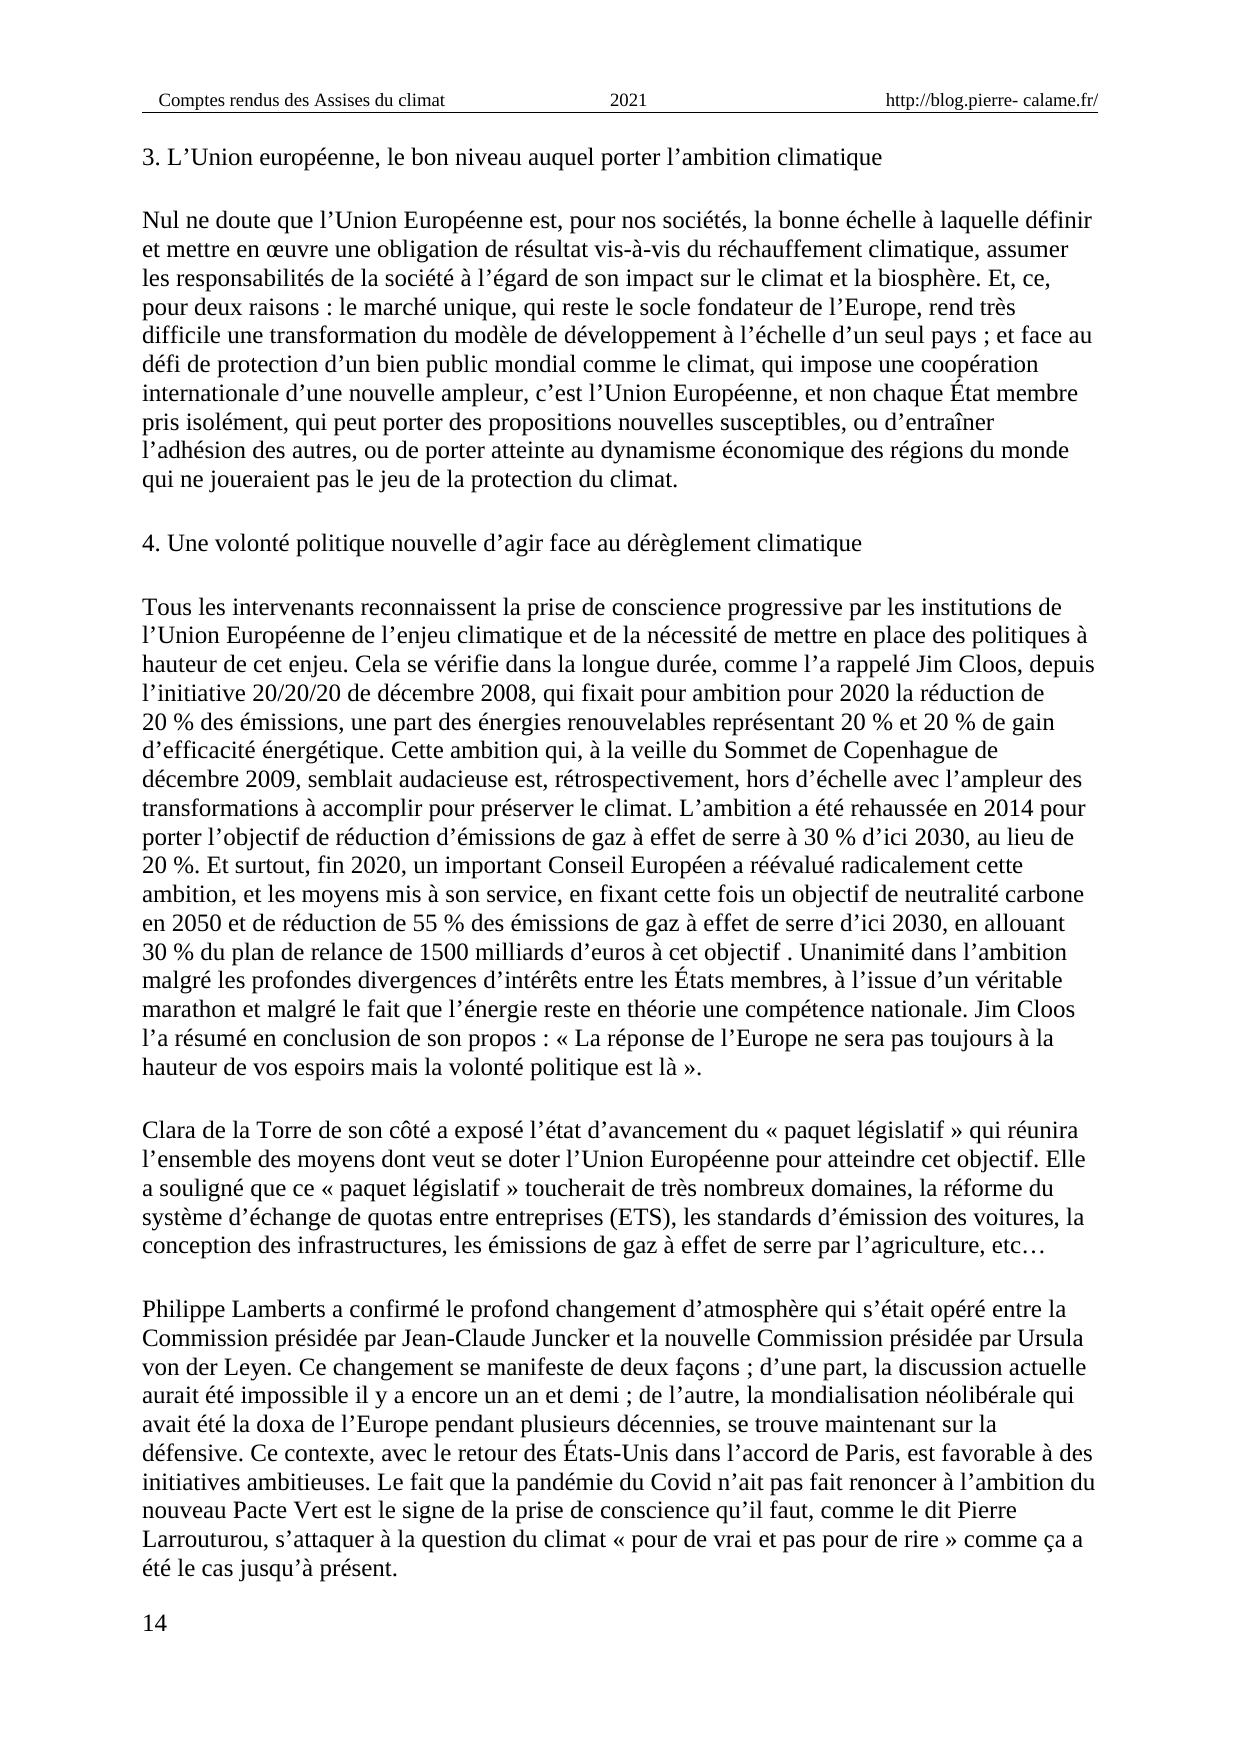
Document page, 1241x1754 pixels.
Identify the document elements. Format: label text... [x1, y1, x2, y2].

text Philippe Lamberts a confirmé le profond changement d’atmosphère qui s’était opéré entre la Commission présidée par Jean-Claude Juncker et la nouvelle Commission présidée par Ursula von der Leyen. Ce changement se manifeste de deux façons ; d’une part, la discussion actuelle aurait été impossible il y a encore un an et demi ; de l’autre, la mondialisation néolibérale qui avait été la doxa de l’Europe pendant plusieurs décennies, se trouve maintenant sur la défensive. Ce contexte, avec le retour des États-Unis dans l’accord de Paris, est favorable à des initiatives ambitieuses. Le fait que la pandémie du Covid n’ait pas fait renoncer à l’ambition du nouveau Pacte Vert est le signe de la prise de conscience qu’il faut, comme le dit Pierre Larrouturou, s’attaquer à la question du climat « pour de vrai et pas pour de rire » comme ça a été le cas jusqu’à présent. [142, 1294, 1098, 1582]
text 3. L’Union européenne, le bon niveau auquel porter l’ambition climatique [142, 142, 1098, 171]
text Nul ne doute que l’Union Européenne est, pour nos sociétés, la bonne échelle à laquelle définir et mettre en œuvre une obligation de résultat vis-à-vis du réchauffement climatique, assumer les responsabilités de la société à l’égard de son impact sur le climat et la biosphère. Et, ce, pour deux raisons : le marché unique, qui reste le socle fondateur de l’Europe, rend très difficile une transformation du modèle de développement à l’échelle d’un seul pays ; et face au défi de protection d’un bien public mondial comme le climat, qui impose une coopération internationale d’une nouvelle ampleur, c’est l’Union Européenne, et non chaque État membre pris isolément, qui peut porter des propositions nouvelles susceptibles, ou d’entraîner l’adhésion des autres, ou de porter atteinte au dynamisme économique des régions du monde qui ne joueraient pas le jeu de la protection du climat. [142, 206, 1098, 493]
text Clara de la Torre de son côté a exposé l’état d’avancement du « paquet législatif » qui réunira l’ensemble des moyens dont veut se doter l’Union Européenne pour atteindre cet objectif. Elle a souligné que ce « paquet législatif » toucherait de très nombreux domaines, la réforme du système d’échange de quotas entre entreprises (ETS), les standards d’émission des voitures, la conception des infrastructures, les émissions de gaz à effet de serre par l’agriculture, etc… [142, 1116, 1098, 1259]
text Tous les intervenants reconnaissent la prise de conscience progressive par les institutions de l’Union Européenne de l’enjeu climatique et de la nécessité de mettre en place des politiques à hauteur de cet enjeu. Cela se vérifie dans la longue durée, comme l’a rappelé Jim Cloos, depuis l’initiative 20/20/20 de décembre 2008, qui fixait pour ambition pour 2020 la réduction de 20 % des émissions, une part des énergies renouvelables représentant 20 % et 20 % de gain d’efficacité énergétique. Cette ambition qui, à la veille du Sommet de Copenhague de décembre 2009, semblait audacieuse est, rétrospectivement, hors d’échelle avec l’ampleur des transformations à accomplir pour préserver le climat. L’ambition a été rehaussée en 2014 pour porter l’objectif de réduction d’émissions de gaz à effet de serre à 30 % d’ici 2030, au lieu de 20 %. Et surtout, fin 2020, un important Conseil Européen a réévalué radicalement cette ambition, et les moyens mis à son service, en fixant cette fois un objectif de neutralité carbone en 2050 et de réduction de 55 % des émissions de gaz à effet de serre d’ici 2030, en allouant 30 % du plan de relance de 1500 milliards d’euros à cet objectif . Unanimité dans l’ambition malgré les profondes divergences d’intérêts entre les États membres, à l’issue d’un véritable marathon et malgré le fait que l’énergie reste en théorie une compétence nationale. Jim Cloos l’a résumé en conclusion de son propos : « La réponse de l’Europe ne sera pas toujours à la hauteur de vos espoirs mais la volonté politique est là ». [142, 592, 1098, 1081]
text 4. Une volonté politique nouvelle d’agir face au dérèglement climatique [142, 528, 1098, 557]
